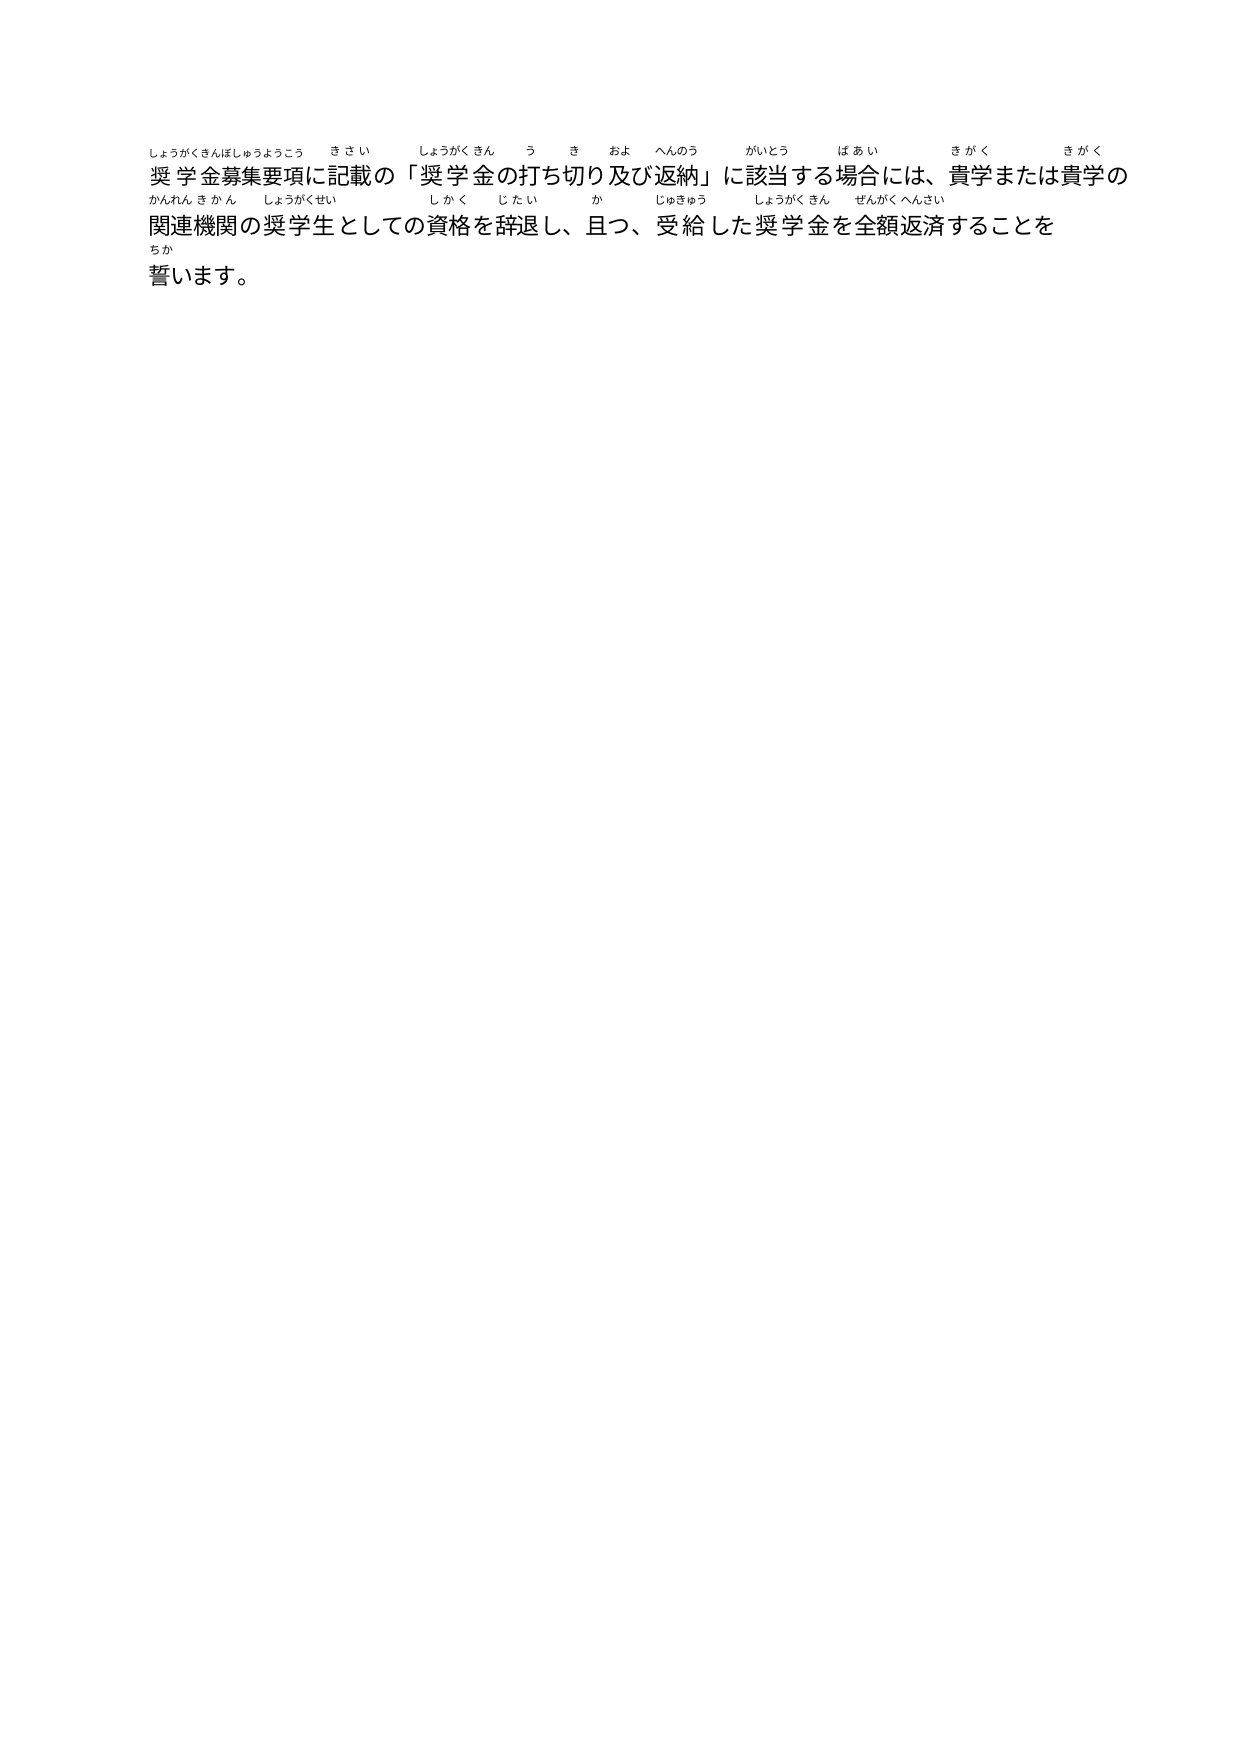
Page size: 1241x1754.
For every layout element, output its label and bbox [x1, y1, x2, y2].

text [102, 142, 1144, 291]
